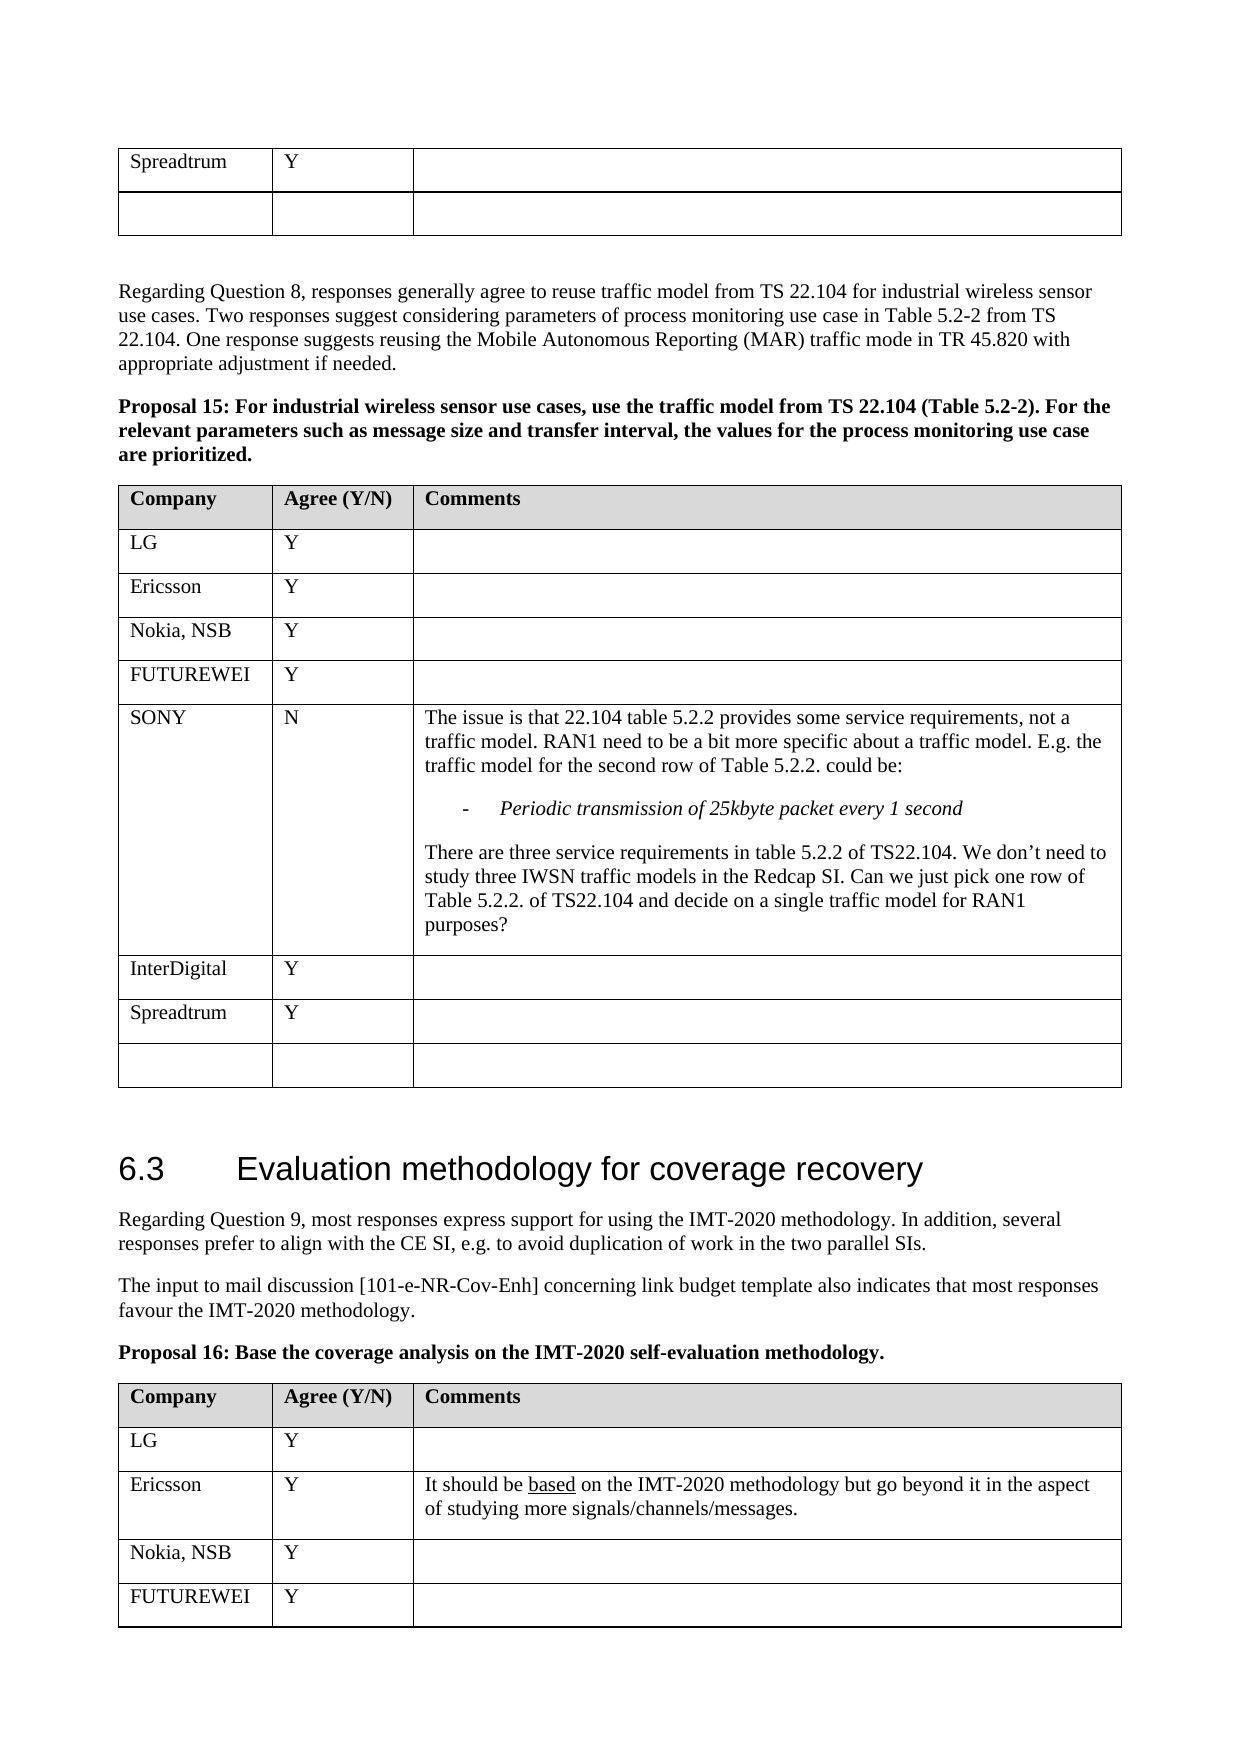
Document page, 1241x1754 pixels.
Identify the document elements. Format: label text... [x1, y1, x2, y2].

text Proposal 16: Base the coverage analysis on the IMT-2020 self-evaluation methodology. [118, 1340, 1122, 1364]
table_cell [414, 956, 1121, 999]
table_cell Y [273, 1584, 413, 1626]
table_cell FUTUREWEI [119, 661, 272, 704]
table_cell Ericsson [119, 574, 272, 617]
table_cell N [273, 705, 413, 955]
table_cell LG [119, 530, 272, 573]
table_cell Y [273, 1472, 413, 1539]
table_cell LG [119, 1428, 272, 1471]
table_cell Y [273, 574, 413, 617]
table_cell [414, 661, 1121, 704]
text The input to mail discussion [101-e-NR-Cov-Enh] concerning link budget template also indicates that most responses favour the IMT-2020 methodology. [118, 1273, 1122, 1322]
table_cell Spreadtrum [119, 149, 272, 191]
table_cell Y [273, 530, 413, 573]
table_header Agree (Y/N) [273, 1384, 413, 1427]
table_cell Y [273, 1000, 413, 1043]
table_cell Y [273, 618, 413, 660]
table_cell [414, 193, 1121, 235]
table_cell Y [273, 661, 413, 704]
table_cell [414, 574, 1121, 617]
table_cell Nokia, NSB [119, 618, 272, 660]
table_cell Y [273, 149, 413, 191]
table_cell [119, 193, 272, 235]
table_cell [414, 1428, 1121, 1471]
table_cell [414, 1540, 1121, 1583]
table_cell Nokia, NSB [119, 1540, 272, 1583]
subtitle 6.3 Evaluation methodology for coverage recovery [118, 1149, 1122, 1188]
table_header Comments [414, 486, 1121, 529]
table_cell Y [273, 956, 413, 999]
table_cell FUTUREWEI [119, 1584, 272, 1626]
table_cell InterDigital [119, 956, 272, 999]
table_cell [414, 1000, 1121, 1043]
table_header Agree (Y/N) [273, 486, 413, 529]
table_cell Y [273, 1540, 413, 1583]
table_cell [414, 530, 1121, 573]
text Regarding Question 9, most responses express support for using the IMT-2020 methodology. In addition, several responses prefer to align with the CE SI, e.g. to avoid duplication of work in the two parallel SIs. [118, 1207, 1122, 1255]
table_cell [273, 1044, 413, 1087]
table_cell [414, 1584, 1121, 1626]
table_cell Ericsson [119, 1472, 272, 1539]
table_cell [414, 149, 1121, 191]
table_cell [119, 1044, 272, 1087]
table_header Company [119, 486, 272, 529]
table_cell [273, 193, 413, 235]
table_header Comments [414, 1384, 1121, 1427]
table_cell [414, 618, 1121, 660]
table_cell [414, 1044, 1121, 1087]
table_header Company [119, 1384, 272, 1427]
text Proposal 15: For industrial wireless sensor use cases, use the traffic model from TS 22.104 (Table 5.2-2). For the relevant parameters such as message size and transfer interval, the values for the process monitoring use case are prioritized. [118, 394, 1122, 466]
table_cell It should be based on the IMT-2020 methodology but go beyond it in the aspect of studying more signals/channels/messages. [414, 1472, 1121, 1539]
table_cell Spreadtrum [119, 1000, 272, 1043]
text Regarding Question 8, responses generally agree to reuse traffic model from TS 22.104 for industrial wireless sensor use cases. Two responses suggest considering parameters of process monitoring use case in Table 5.2-2 from TS 22.104. One response suggests reusing the Mobile Autonomous Reporting (MAR) traffic mode in TR 45.820 with appropriate adjustment if needed. [118, 279, 1122, 375]
table_cell The issue is that 22.104 table 5.2.2 provides some service requirements, not a traffic model. RAN1 need to be a bit more specific about a traffic model. E.g. the traffic model for the second row of Table 5.2.2. could be: Periodic transmission of 25kbyte packet every 1 second There are three service requirements in table 5.2.2 of TS22.104. We don’t need to study three IWSN traffic models in the Redcap SI. Can we just pick one row of Table 5.2.2. of TS22.104 and decide on a single traffic model for RAN1 purposes? [414, 705, 1121, 955]
table_cell SONY [119, 705, 272, 955]
table_cell Y [273, 1428, 413, 1471]
